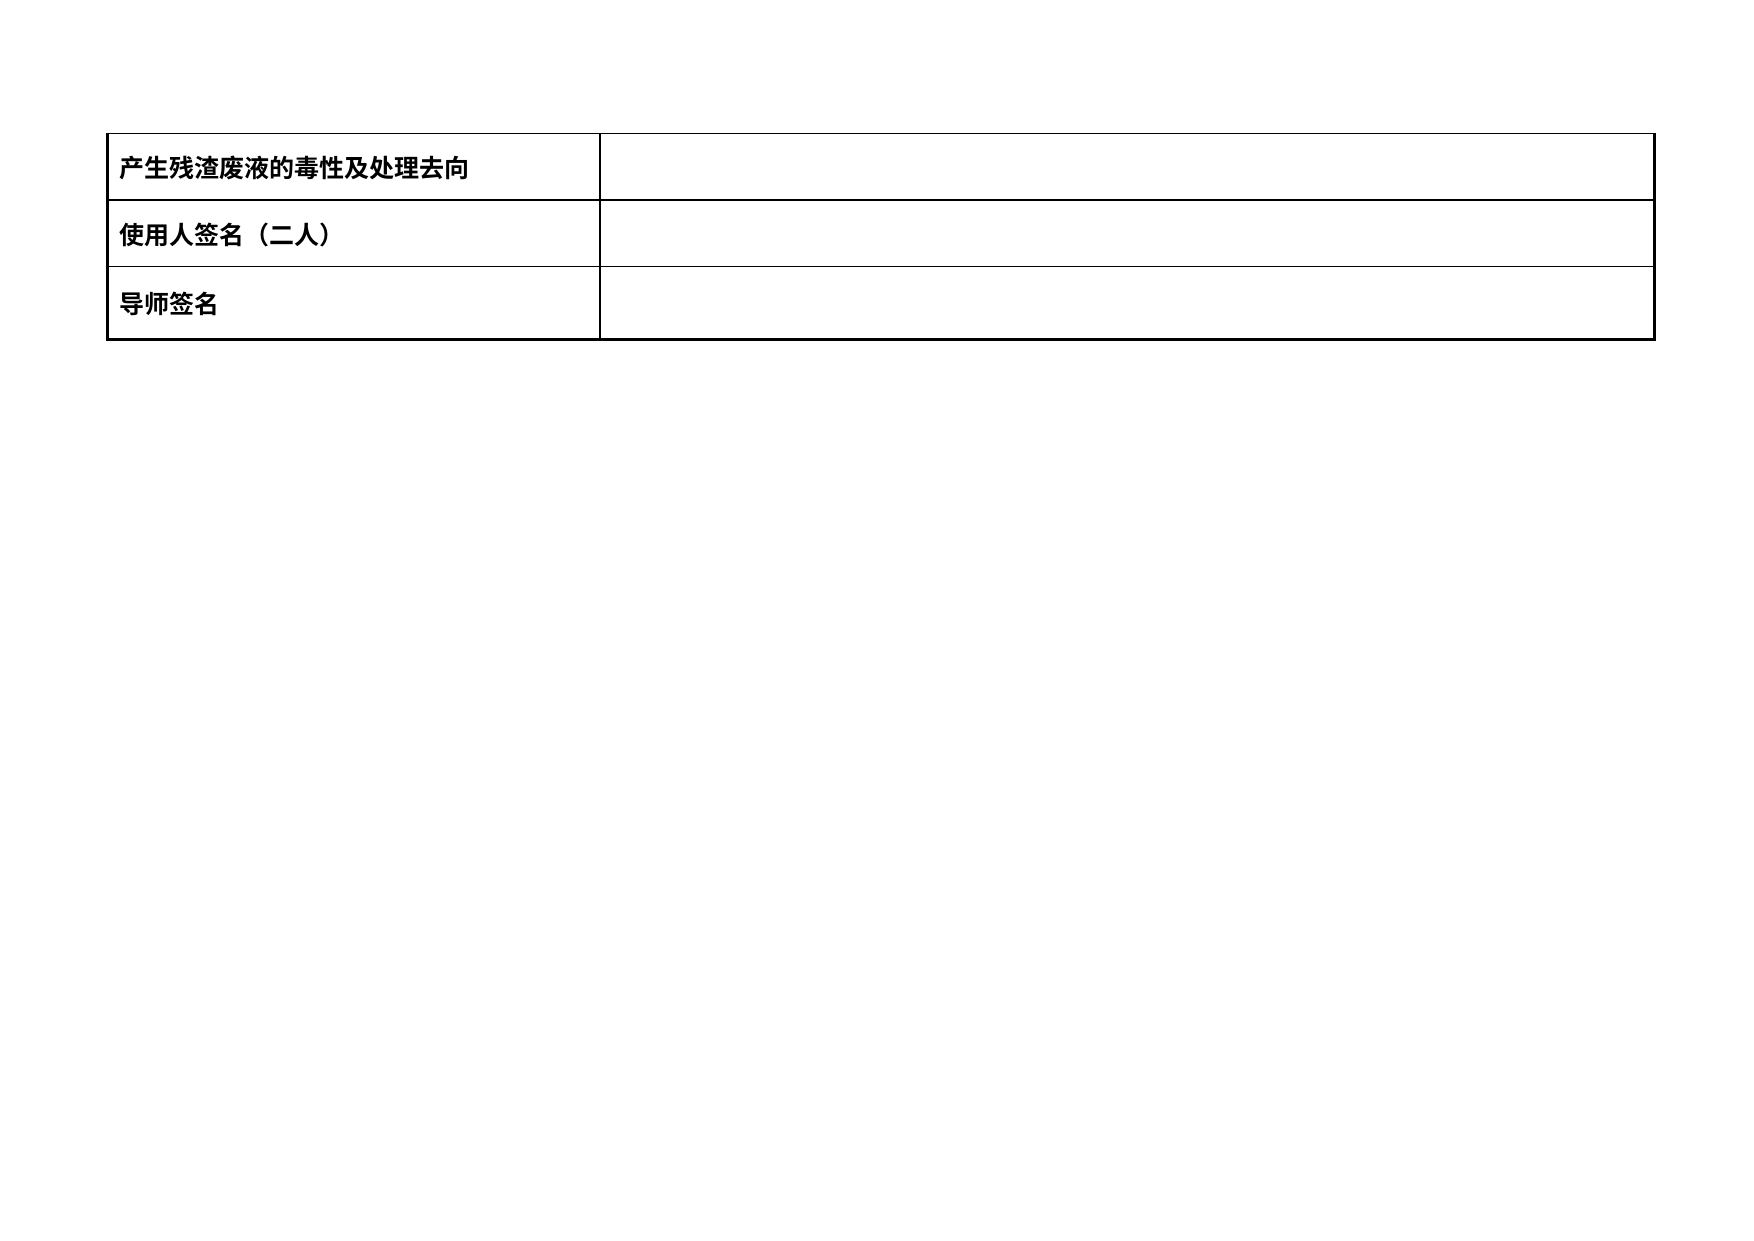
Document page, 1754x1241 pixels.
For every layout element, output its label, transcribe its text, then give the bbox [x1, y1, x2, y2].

table_cell [601, 134, 1653, 199]
table_cell 导师签名 [109, 267, 599, 337]
table_cell 使用人签名（二人） [109, 201, 599, 266]
table_cell 产生残渣废液的毒性及处理去向 [109, 134, 599, 199]
table_cell [601, 201, 1653, 266]
table_cell [601, 267, 1653, 337]
